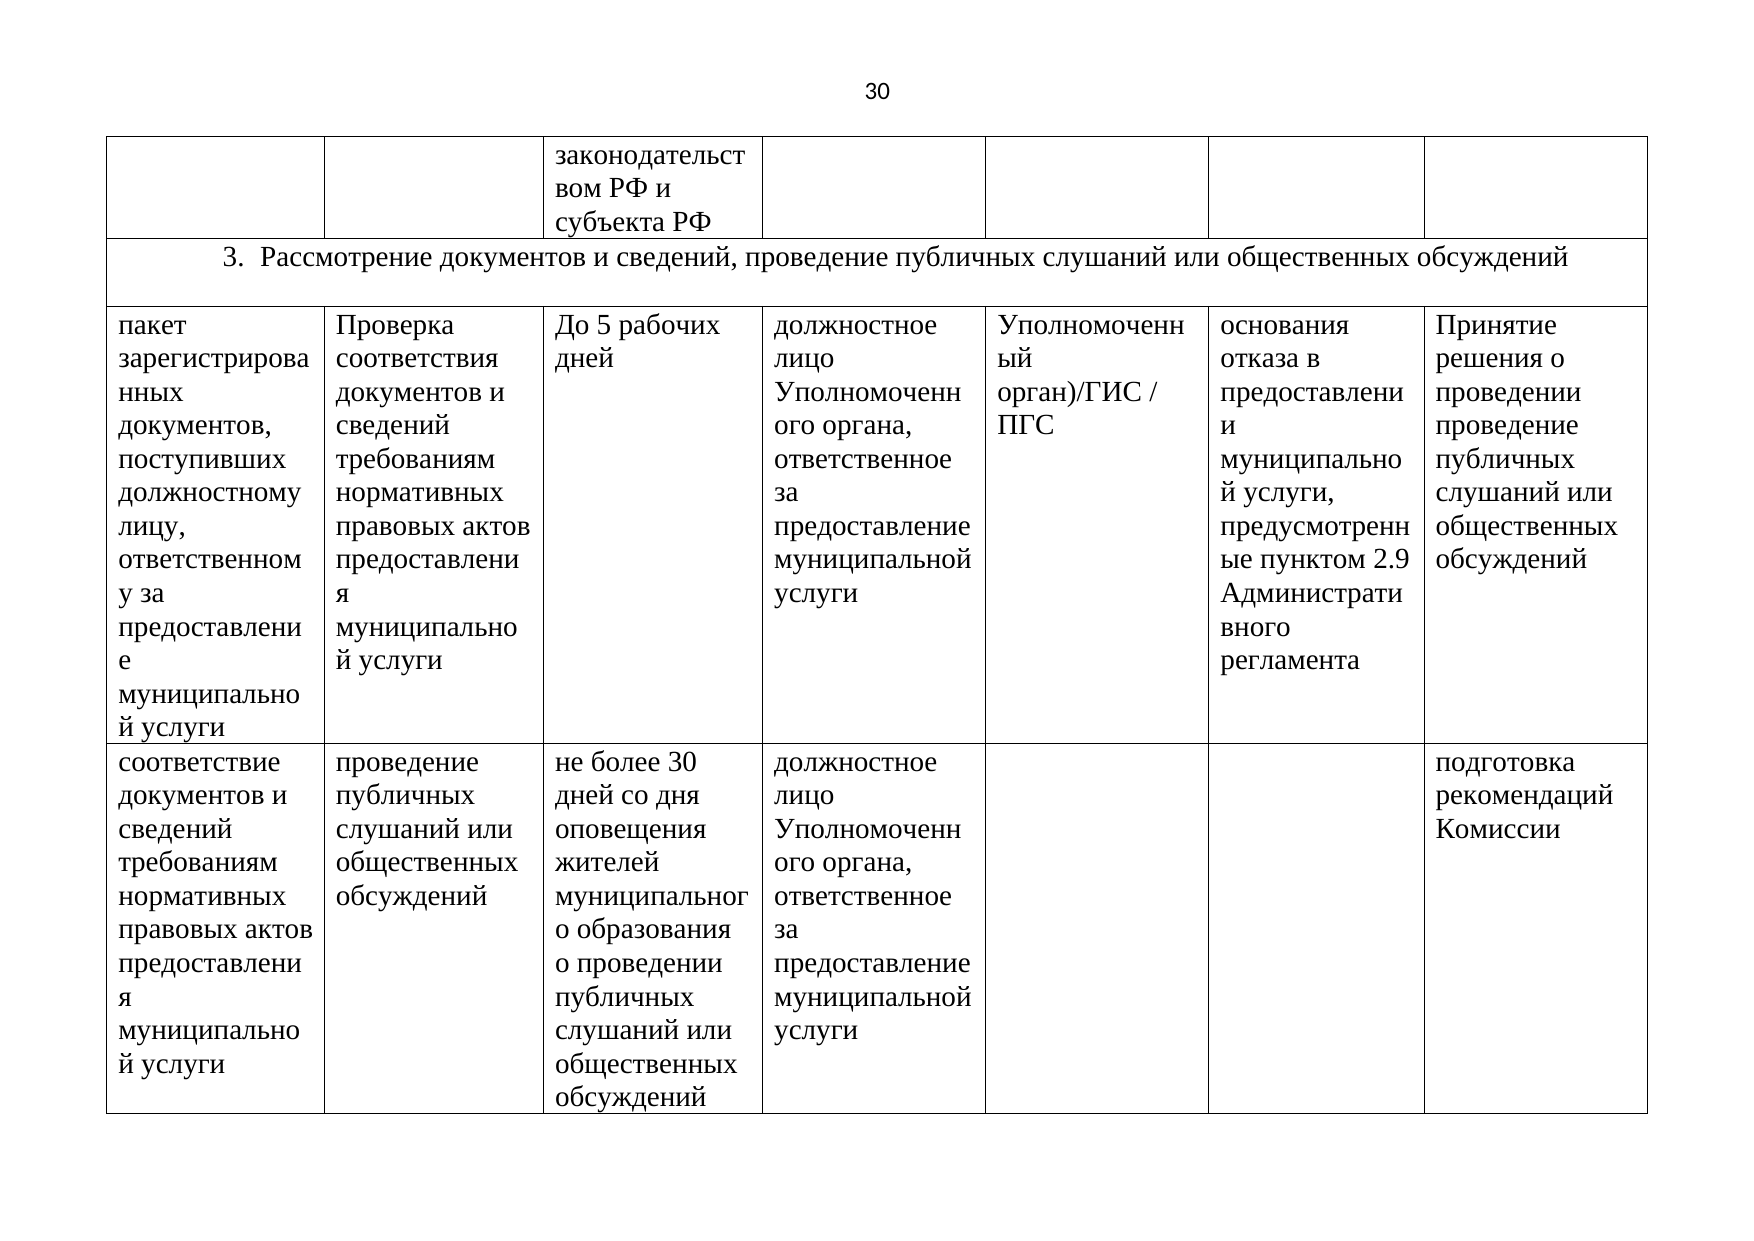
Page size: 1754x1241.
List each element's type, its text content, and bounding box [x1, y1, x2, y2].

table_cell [325, 137, 543, 238]
table_cell [107, 137, 324, 238]
table_cell Рассмотрение документов и сведений, проведение публичных слушаний или общественных обсуждений [107, 239, 1647, 306]
table_cell подготовка рекомендаций Комиссии [1425, 744, 1647, 1113]
table_cell должностное лицо Уполномоченного органа, ответственное за предоставление муниципальной услуги [763, 744, 985, 1113]
table_cell [1209, 744, 1424, 1113]
table_cell До 5 рабочих дней [544, 307, 762, 743]
table_cell [1209, 137, 1424, 238]
table_cell должностное лицо Уполномоченного органа, ответственное за предоставление муниципальной услуги [763, 307, 985, 743]
table_cell пакет зарегистрированных документов, поступивших должностному лицу, ответственному за предоставление муниципальной услуги [107, 307, 324, 743]
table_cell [1425, 137, 1647, 238]
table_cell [986, 137, 1208, 238]
table_cell Принятие решения о проведении проведение публичных слушаний или общественных обсуждений [1425, 307, 1647, 743]
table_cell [763, 137, 985, 238]
table_cell основания отказа в предоставлении муниципальной услуги, предусмотренные пунктом 2.9 Административного регламента [1209, 307, 1424, 743]
table_cell [986, 744, 1208, 1113]
table_cell соответствие документов и сведений требованиям нормативных правовых актов предоставления муниципальной услуги [107, 744, 324, 1113]
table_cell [544, 137, 762, 238]
table_cell не более 30 дней со дня оповещения жителей муниципального образования о проведении публичных слушаний или общественных обсуждений [544, 744, 762, 1113]
table_cell проведение публичных слушаний или общественных обсуждений [325, 744, 543, 1113]
table_cell Уполномоченный орган)/ГИС / ПГС [986, 307, 1208, 743]
table_cell Проверка соответствия документов и сведений требованиям нормативных правовых актов предоставления муниципальной услуги [325, 307, 543, 743]
